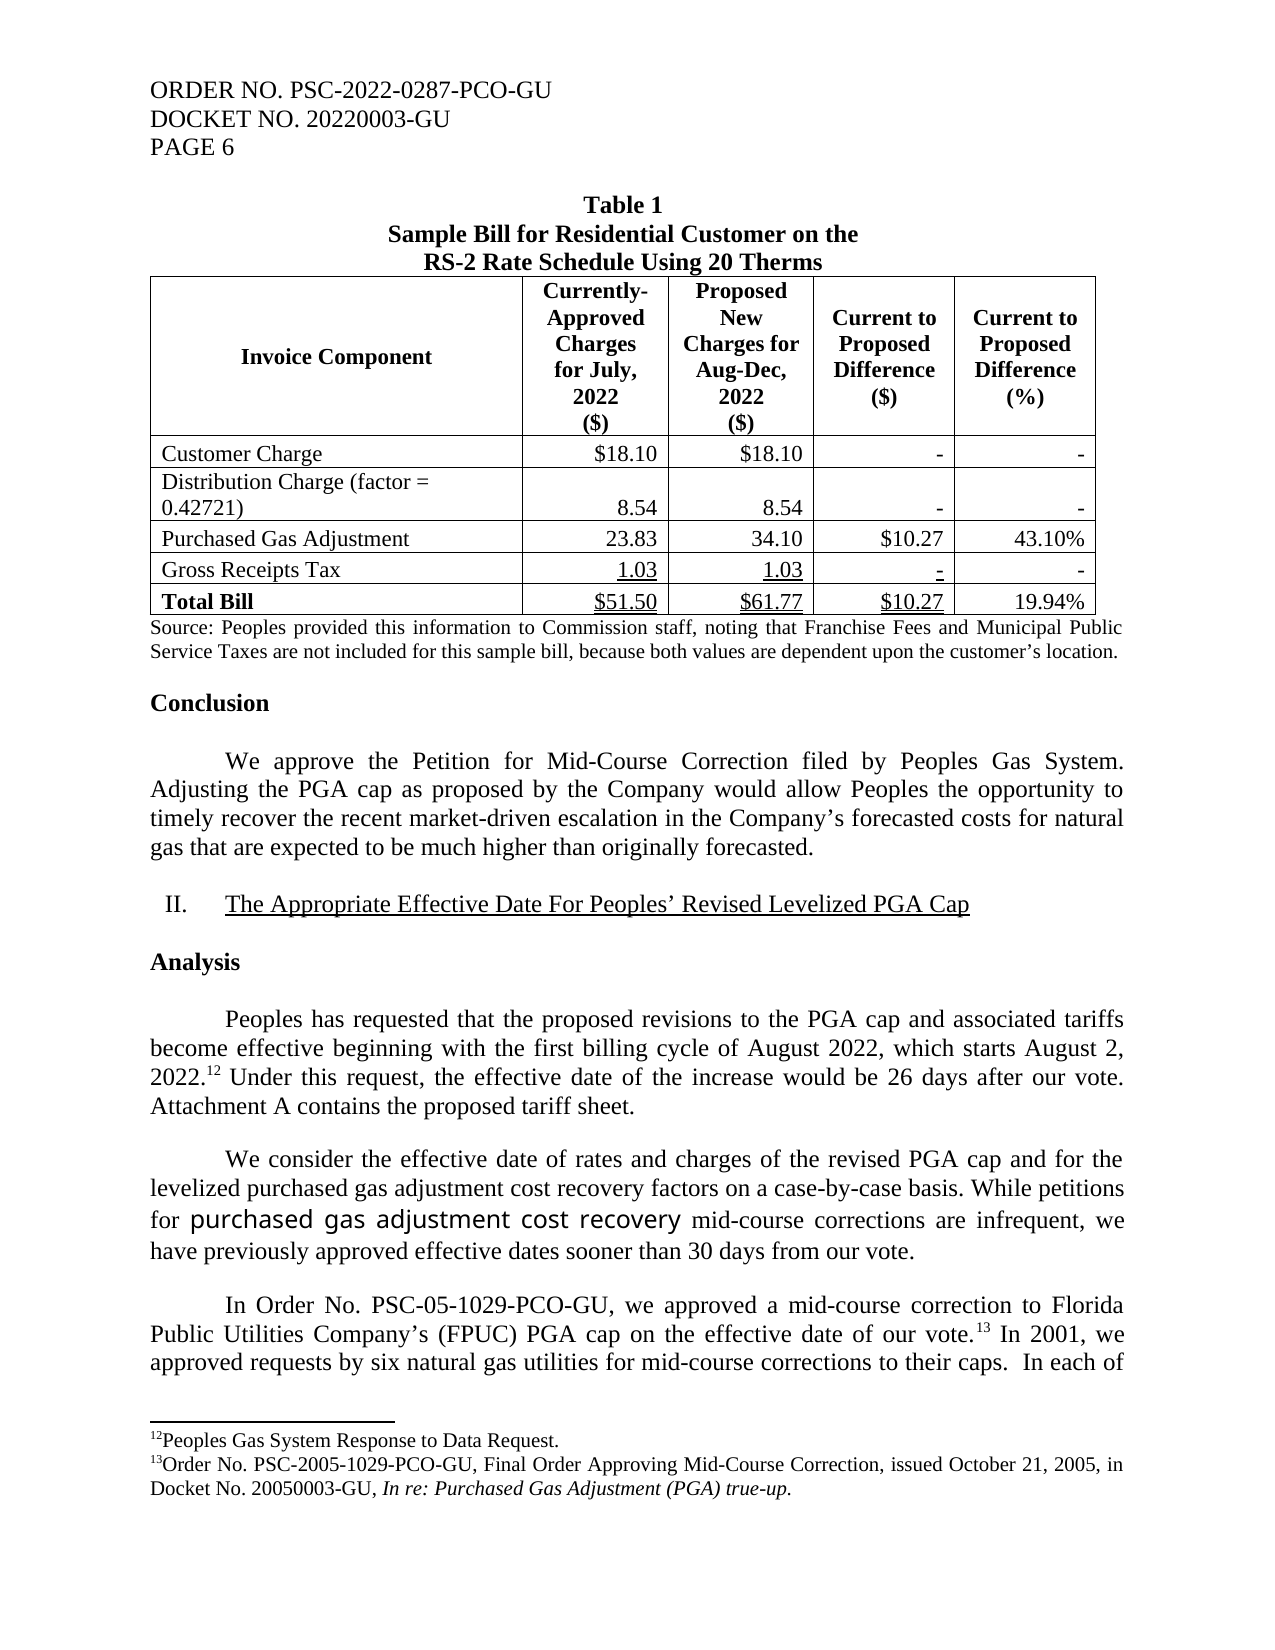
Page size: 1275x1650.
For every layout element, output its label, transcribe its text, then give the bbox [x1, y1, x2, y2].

text We consider the effective date of rates and charges of the revised PGA cap and for the levelized purchased gas adjustment cost recovery factors on a case-by-case basis. While petitions for purchased gas adjustment cost recovery mid-course corrections are infrequent, we have previously approved effective dates sooner than 30 days from our vote. [150, 1144, 1125, 1265]
table_cell Purchased Gas Adjustment [151, 521, 522, 552]
table_cell Customer Charge [151, 436, 522, 467]
table_cell - [955, 553, 1095, 583]
table_cell 34.10 [669, 521, 813, 552]
table_cell $18.10 [523, 436, 668, 467]
text Source: Peoples provided this information to Commission staff, noting that Franchise Fees and Municipal Public Service Taxes are not included for this sample bill, because both values are dependent upon the customer’s location. [150, 615, 1125, 663]
table_cell 1.03 [669, 553, 813, 583]
table_cell 43.10% [955, 521, 1095, 552]
table_cell - [814, 553, 954, 583]
table_cell 19.94% [955, 584, 1095, 614]
table_cell Current to Proposed Difference (%) [955, 277, 1095, 435]
table_cell Current to Proposed Difference ($) [814, 277, 954, 435]
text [150, 1290, 1125, 1376]
table_cell Distribution Charge (factor = 0.42721) [151, 468, 522, 520]
table_cell Gross Receipts Tax [151, 553, 522, 583]
table_header Table 1 Sample Bill for Residential Customer on the RS-2 Rate Schedule Using 20 Therms [150, 190, 1096, 276]
text Analysis [150, 947, 1125, 976]
table_cell $51.50 [523, 584, 668, 614]
table_cell Proposed New Charges for Aug-Dec, 2022 ($) [669, 277, 813, 435]
table_cell $18.10 [669, 436, 813, 467]
table_cell 8.54 [669, 468, 813, 520]
table_cell $10.27 [814, 521, 954, 552]
table_cell - [955, 436, 1095, 467]
text Conclusion [150, 688, 1125, 717]
text Peoples has requested that the proposed revisions to the PGA cap and associated tariffs become effective beginning with the first billing cycle of August 2022, which starts August 2, 2022. Under this request, the effective date of the increase would be 26 days after our vote. Attachment A contains the proposed tariff sheet. [150, 1004, 1125, 1119]
table_cell - [814, 436, 954, 467]
table_cell - [814, 468, 954, 520]
table_cell 8.54 [523, 468, 668, 520]
list The Appropriate Effective Date For Peoples’ Revised Levelized PGA Cap [187, 889, 1125, 918]
table_cell 23.83 [523, 521, 668, 552]
table_cell Invoice Component [151, 277, 522, 435]
table_cell Currently-Approved Charges for July, 2022 ($) [523, 277, 668, 435]
text We approve the Petition for Mid-Course Correction filed by Peoples Gas System. Adjusting the PGA cap as proposed by the Company would allow Peoples the opportunity to timely recover the recent market-driven escalation in the Company’s forecasted costs for natural gas that are expected to be much higher than originally forecasted. [150, 746, 1125, 861]
table_cell 1.03 [523, 553, 668, 583]
table_cell $61.77 [669, 584, 813, 614]
table_cell Total Bill [151, 584, 522, 614]
table_cell $10.27 [814, 584, 954, 614]
table_cell - [955, 468, 1095, 520]
